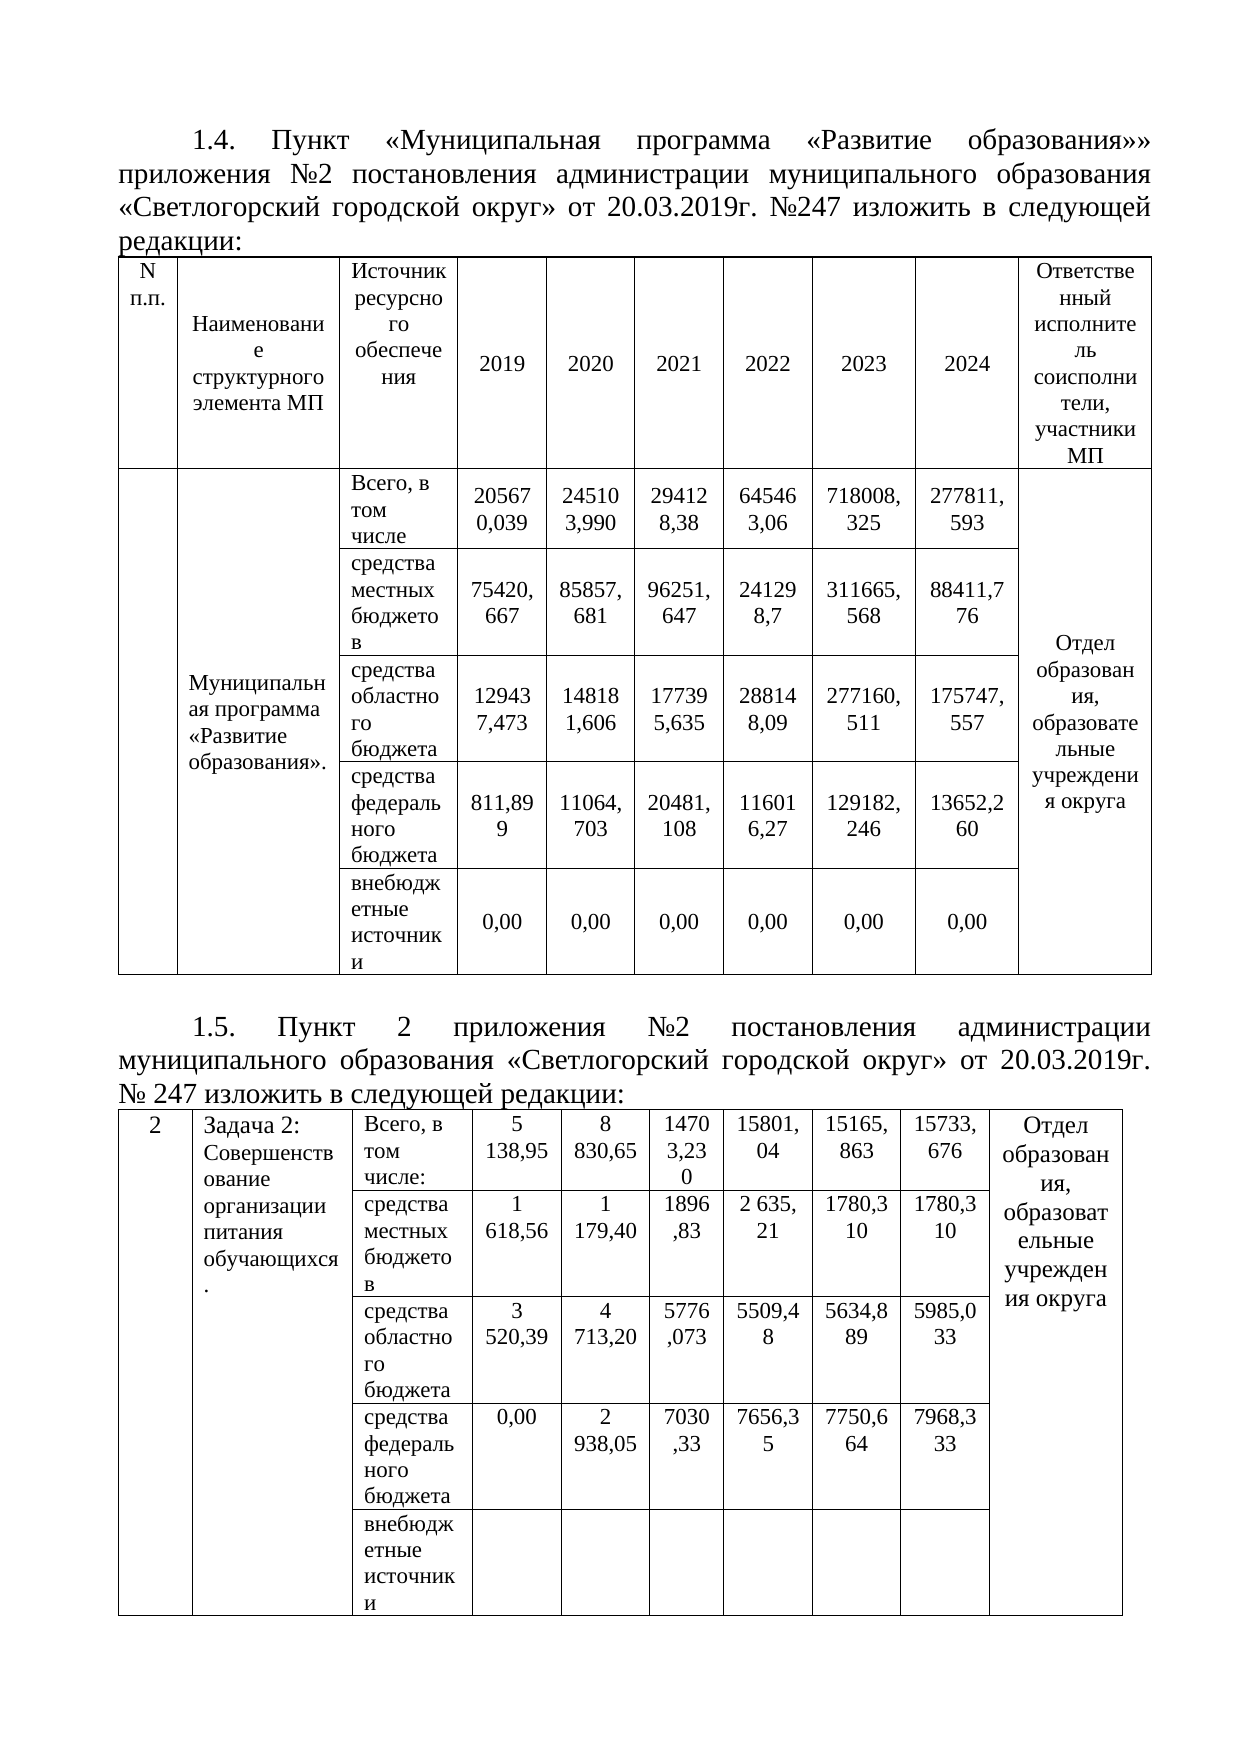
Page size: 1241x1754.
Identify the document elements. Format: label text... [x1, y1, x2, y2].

table_header Источник ресурсного обеспечения [340, 258, 457, 468]
table_header 14703,230 [650, 1110, 723, 1189]
table_cell 11064,703 [547, 762, 634, 868]
table_cell 288148,09 [724, 656, 812, 761]
table_cell [724, 1510, 812, 1615]
table_cell 718008,325 [813, 469, 915, 548]
table_cell 0,00 [547, 869, 634, 974]
table_cell 88411,776 [916, 549, 1018, 655]
table_header Всего, в том числе: [353, 1110, 472, 1189]
table_cell 294128,38 [635, 469, 723, 548]
table_cell 13652,260 [916, 762, 1018, 868]
table_header Отдел образования, образовательные учреждения округа [990, 1110, 1122, 1615]
table_header 5 138,95 [473, 1110, 561, 1189]
table_cell [650, 1510, 723, 1615]
table_cell 4 713,20 [562, 1297, 649, 1402]
table_cell средства местных бюджетов [353, 1191, 472, 1296]
table_cell средства федерального бюджета [340, 762, 457, 868]
table_cell Муниципальная программа «Развитие образования». [178, 469, 339, 974]
table_cell 0,00 [813, 869, 915, 974]
table_cell 75420,667 [458, 549, 546, 655]
table_cell 7968,333 [901, 1404, 989, 1509]
table_cell 1896,83 [650, 1191, 723, 1296]
table_cell 5509,48 [724, 1297, 812, 1402]
table_cell 0,00 [724, 869, 812, 974]
table_cell 1780,310 [901, 1191, 989, 1296]
table_cell 116016,27 [724, 762, 812, 868]
table_cell 7030,33 [650, 1404, 723, 1509]
table_cell внебюджетные источники [340, 869, 457, 974]
table_cell 2 635,21 [724, 1191, 812, 1296]
table_cell 277160,511 [813, 656, 915, 761]
table_cell 1780,310 [813, 1191, 900, 1296]
table_header 15733,676 [901, 1110, 989, 1189]
table_header 8 830,65 [562, 1110, 649, 1189]
table_cell 311665,568 [813, 549, 915, 655]
table_cell 245103,990 [547, 469, 634, 548]
table_cell 241298,7 [724, 549, 812, 655]
table_cell 645463,06 [724, 469, 812, 548]
table_cell 0,00 [635, 869, 723, 974]
table_cell 20481,108 [635, 762, 723, 868]
table_header Ответственный исполнитель соисполнители, участники МП [1019, 258, 1151, 468]
table_cell [119, 469, 177, 974]
text 1.5. Пункт 2 приложения №2 постановления администрации муниципального образования «Светлогорский городской округ» от 20.03.2019г. № 247 изложить в следующей редакции: [118, 1009, 1152, 1109]
table_cell 811,899 [458, 762, 546, 868]
table_header 2021 [635, 258, 723, 468]
table_cell [901, 1510, 989, 1615]
table_cell 5634,889 [813, 1297, 900, 1402]
table_header 2024 [916, 258, 1018, 468]
text 1.4. Пункт «Муниципальная программа «Развитие образования»» приложения №2 постановления администрации муниципального образования «Светлогорский городской округ» от 20.03.2019г. №247 изложить в следующей редакции: [118, 122, 1152, 256]
table_cell 96251,647 [635, 549, 723, 655]
table_cell 129437,473 [458, 656, 546, 761]
table_cell 1 618,56 [473, 1191, 561, 1296]
table_header 15165,863 [813, 1110, 900, 1189]
table_cell средства областного бюджета [340, 656, 457, 761]
table_cell 175747,557 [916, 656, 1018, 761]
table_cell 277811,593 [916, 469, 1018, 548]
table_header N п.п. [119, 258, 177, 468]
table_cell средства областного бюджета [353, 1297, 472, 1402]
table_header 15801,04 [724, 1110, 812, 1189]
table_cell 5776,073 [650, 1297, 723, 1402]
table_header 2020 [547, 258, 634, 468]
table_cell Отдел образования, образовательные учреждения округа [1019, 469, 1151, 974]
table_cell 205670,039 [458, 469, 546, 548]
table_cell средства федерального бюджета [353, 1404, 472, 1509]
table_cell 85857,681 [547, 549, 634, 655]
table_cell 1 179,40 [562, 1191, 649, 1296]
table_cell [562, 1510, 649, 1615]
table_header 2022 [724, 258, 812, 468]
table_cell 5985,033 [901, 1297, 989, 1402]
table_cell внебюджетные источники [353, 1510, 472, 1615]
table_cell 129182,246 [813, 762, 915, 868]
table_cell средства местных бюджетов [340, 549, 457, 655]
table_header 2 [119, 1110, 192, 1615]
table_cell 0,00 [916, 869, 1018, 974]
table_cell 0,00 [473, 1404, 561, 1509]
table_cell 0,00 [458, 869, 546, 974]
table_header Задача 2: Совершенствование организации питания обучающихся. [193, 1110, 352, 1615]
table_cell 148181,606 [547, 656, 634, 761]
table_cell 2 938,05 [562, 1404, 649, 1509]
table_cell 3 520,39 [473, 1297, 561, 1402]
table_header 2019 [458, 258, 546, 468]
table_cell [813, 1510, 900, 1615]
table_cell 177395,635 [635, 656, 723, 761]
table_header 2023 [813, 258, 915, 468]
table_cell 7656,35 [724, 1404, 812, 1509]
table_cell Всего, в том числе [340, 469, 457, 548]
table_cell [473, 1510, 561, 1615]
table_cell 7750,664 [813, 1404, 900, 1509]
table_header Наименование структурного элемента МП [178, 258, 339, 468]
